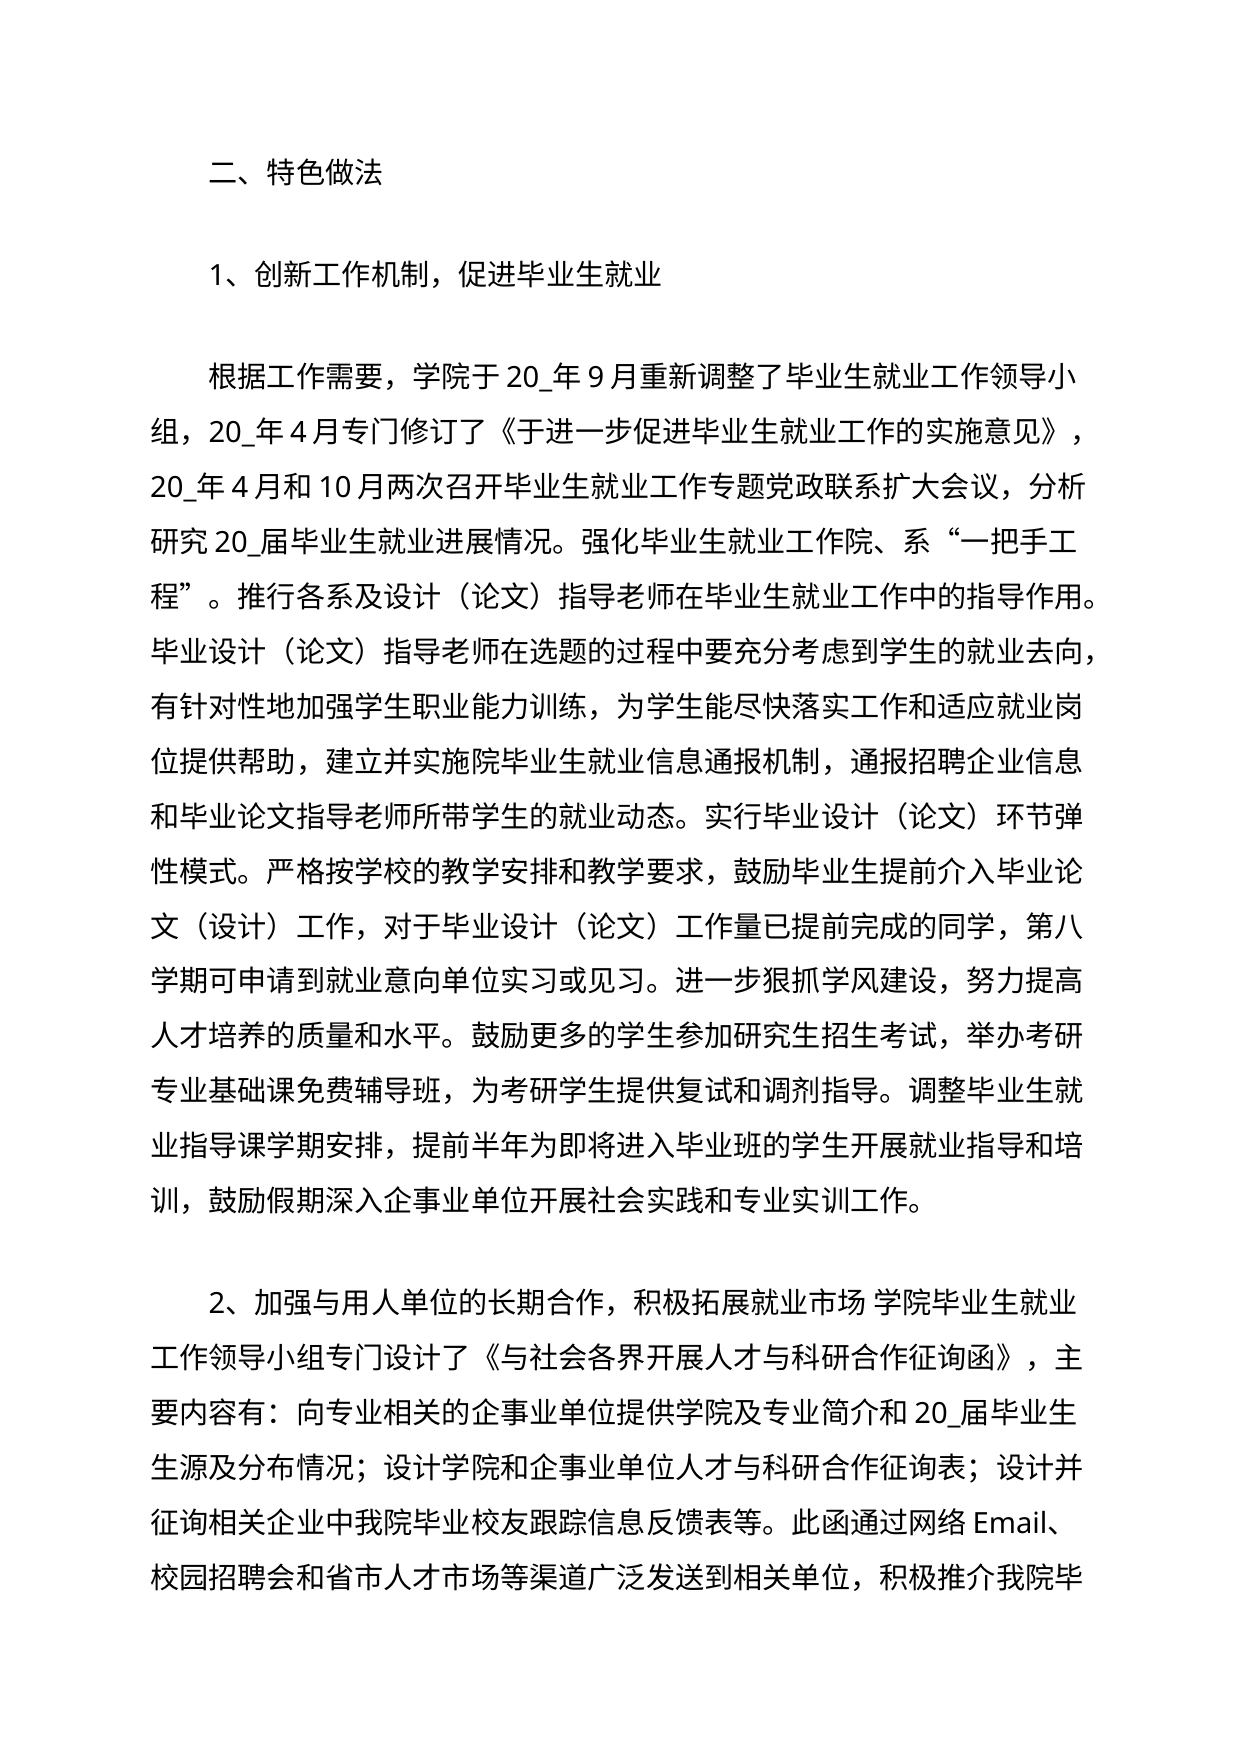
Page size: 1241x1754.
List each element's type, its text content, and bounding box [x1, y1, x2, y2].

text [150, 1279, 1090, 1596]
text 1、创新工作机制，促进毕业生就业 [150, 252, 1090, 294]
text 根据工作需要，学院于20_年9月重新调整了毕业生就业工作领导小组，20_年4月专门修订了《于进一步促进毕业生就业工作的实施意见》，20_年4月和10月两次召开毕业生就业工作专题党政联系扩大会议，分析研究20_届毕业生就业进展情况。强化毕业生就业工作院、系“一把手工程”。推行各系及设计（论文）指导老师在毕业生就业工作中的指导作用。毕业设计（论文）指导老师在选题的过程中要充分考虑到学生的就业去向，有针对性地加强学生职业能力训练，为学生能尽快落实工作和适应就业岗位提供帮助，建立并实施院毕业生就业信息通报机制，通报招聘企业信息和毕业论文指导老师所带学生的就业动态。实行毕业设计（论文）环节弹性模式。严格按学校的教学安排和教学要求，鼓励毕业生提前介入毕业论文（设计）工作，对于毕业设计（论文）工作量已提前完成的同学，第八学期可申请到就业意向单位实习或见习。进一步狠抓学风建设，努力提高人才培养的质量和水平。鼓励更多的学生参加研究生招生考试，举办考研专业基础课免费辅导班，为考研学生提供复试和调剂指导。调整毕业生就业指导课学期安排，提前半年为即将进入毕业班的学生开展就业指导和培训，鼓励假期深入企事业单位开展社会实践和专业实训工作。 [150, 354, 1090, 1220]
text 二、特色做法 [150, 150, 1090, 192]
